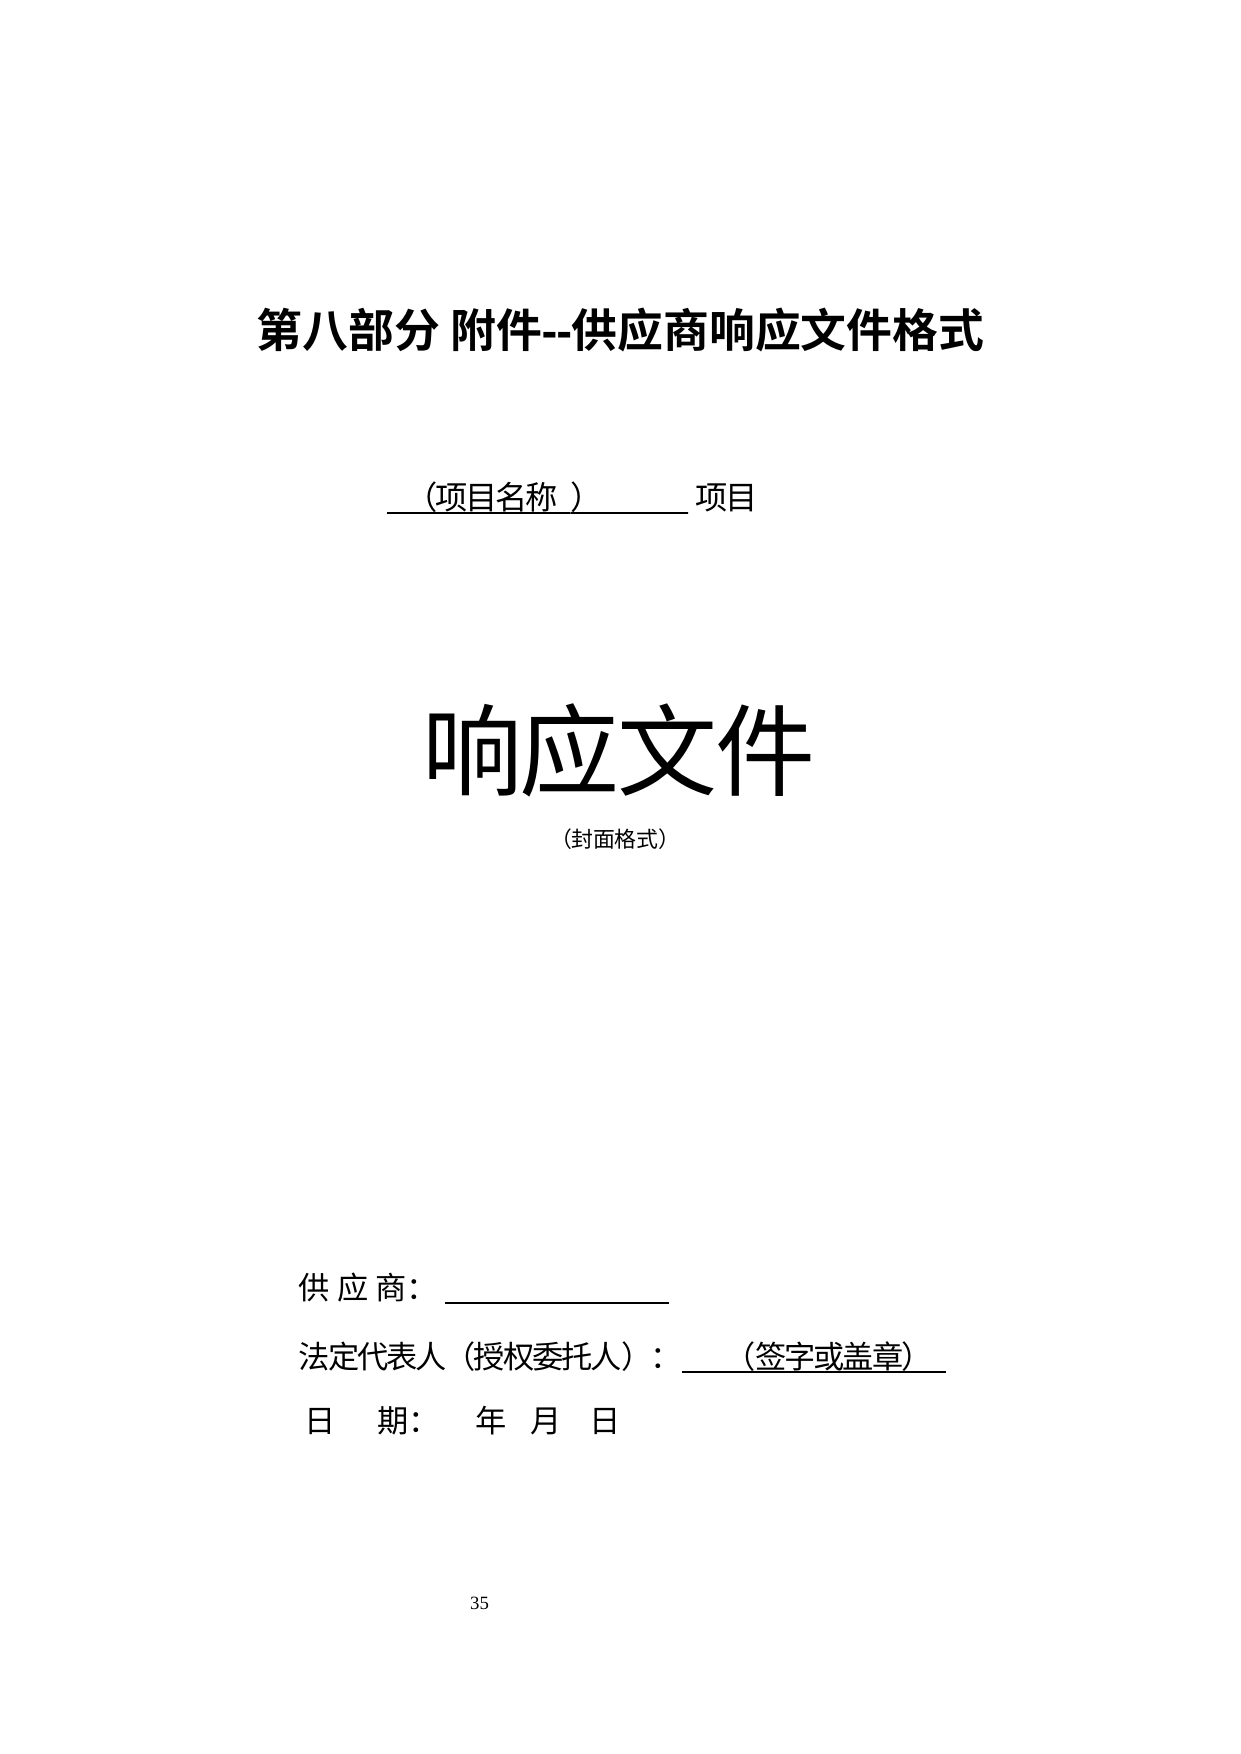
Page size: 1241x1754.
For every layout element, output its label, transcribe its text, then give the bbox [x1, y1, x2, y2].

text （封面格式） [550, 824, 1054, 853]
text 第八部分 附件--供应商响应文件格式 [186, 298, 1054, 360]
text 响应文件 [422, 683, 1054, 814]
text （项目名称 ） 项目 [387, 474, 1054, 518]
text 法定代表人（授权委托人）： （签字或盖章） [299, 1336, 1054, 1377]
text 供 应 商： [299, 1267, 1054, 1308]
text 日 期： 年 月 日 [304, 1404, 1054, 1439]
